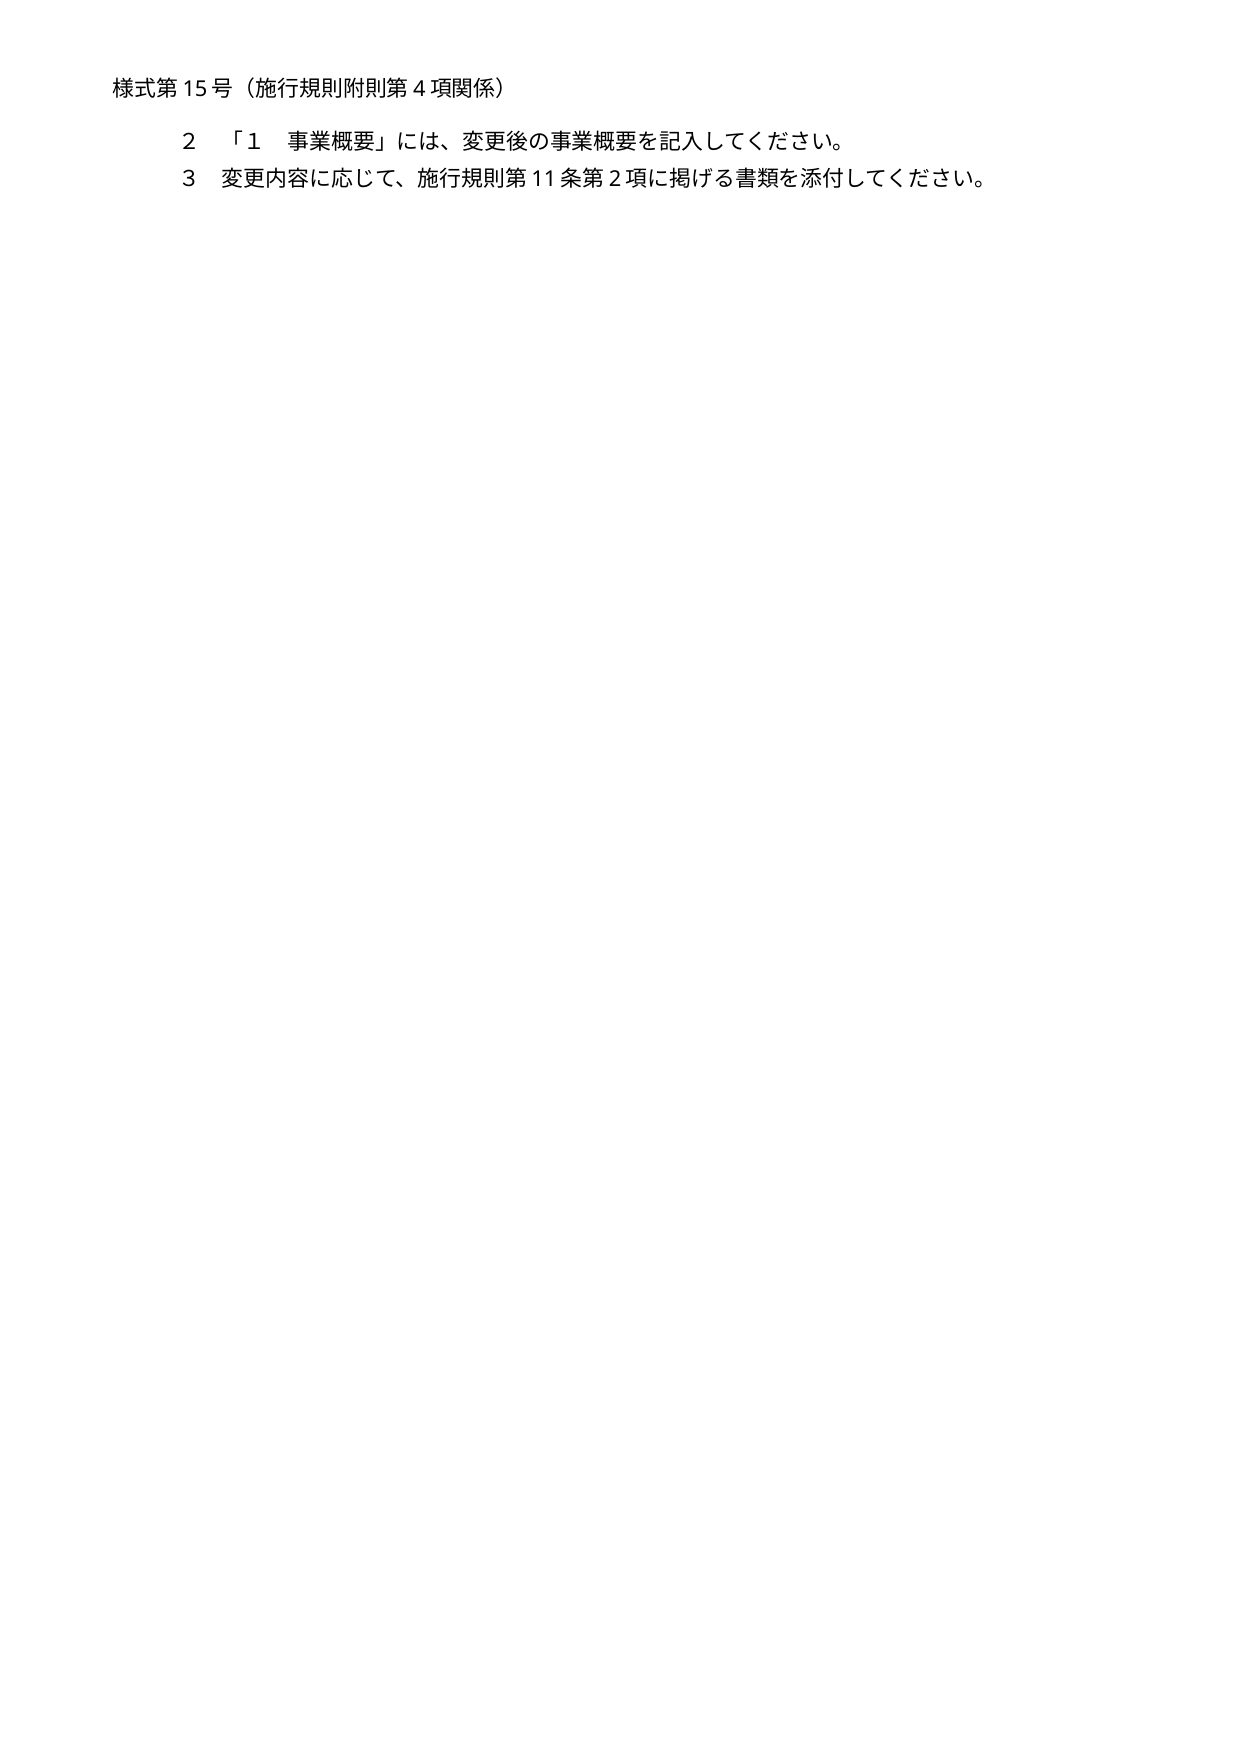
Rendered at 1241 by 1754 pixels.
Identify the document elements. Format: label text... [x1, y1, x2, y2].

text ２ 「１ 事業概要」には、変更後の事業概要を記入してください。 [112, 121, 1128, 159]
text ３ 変更内容に応じて、施行規則第11条第2項に掲げる書類を添付してください。 [112, 159, 1128, 196]
